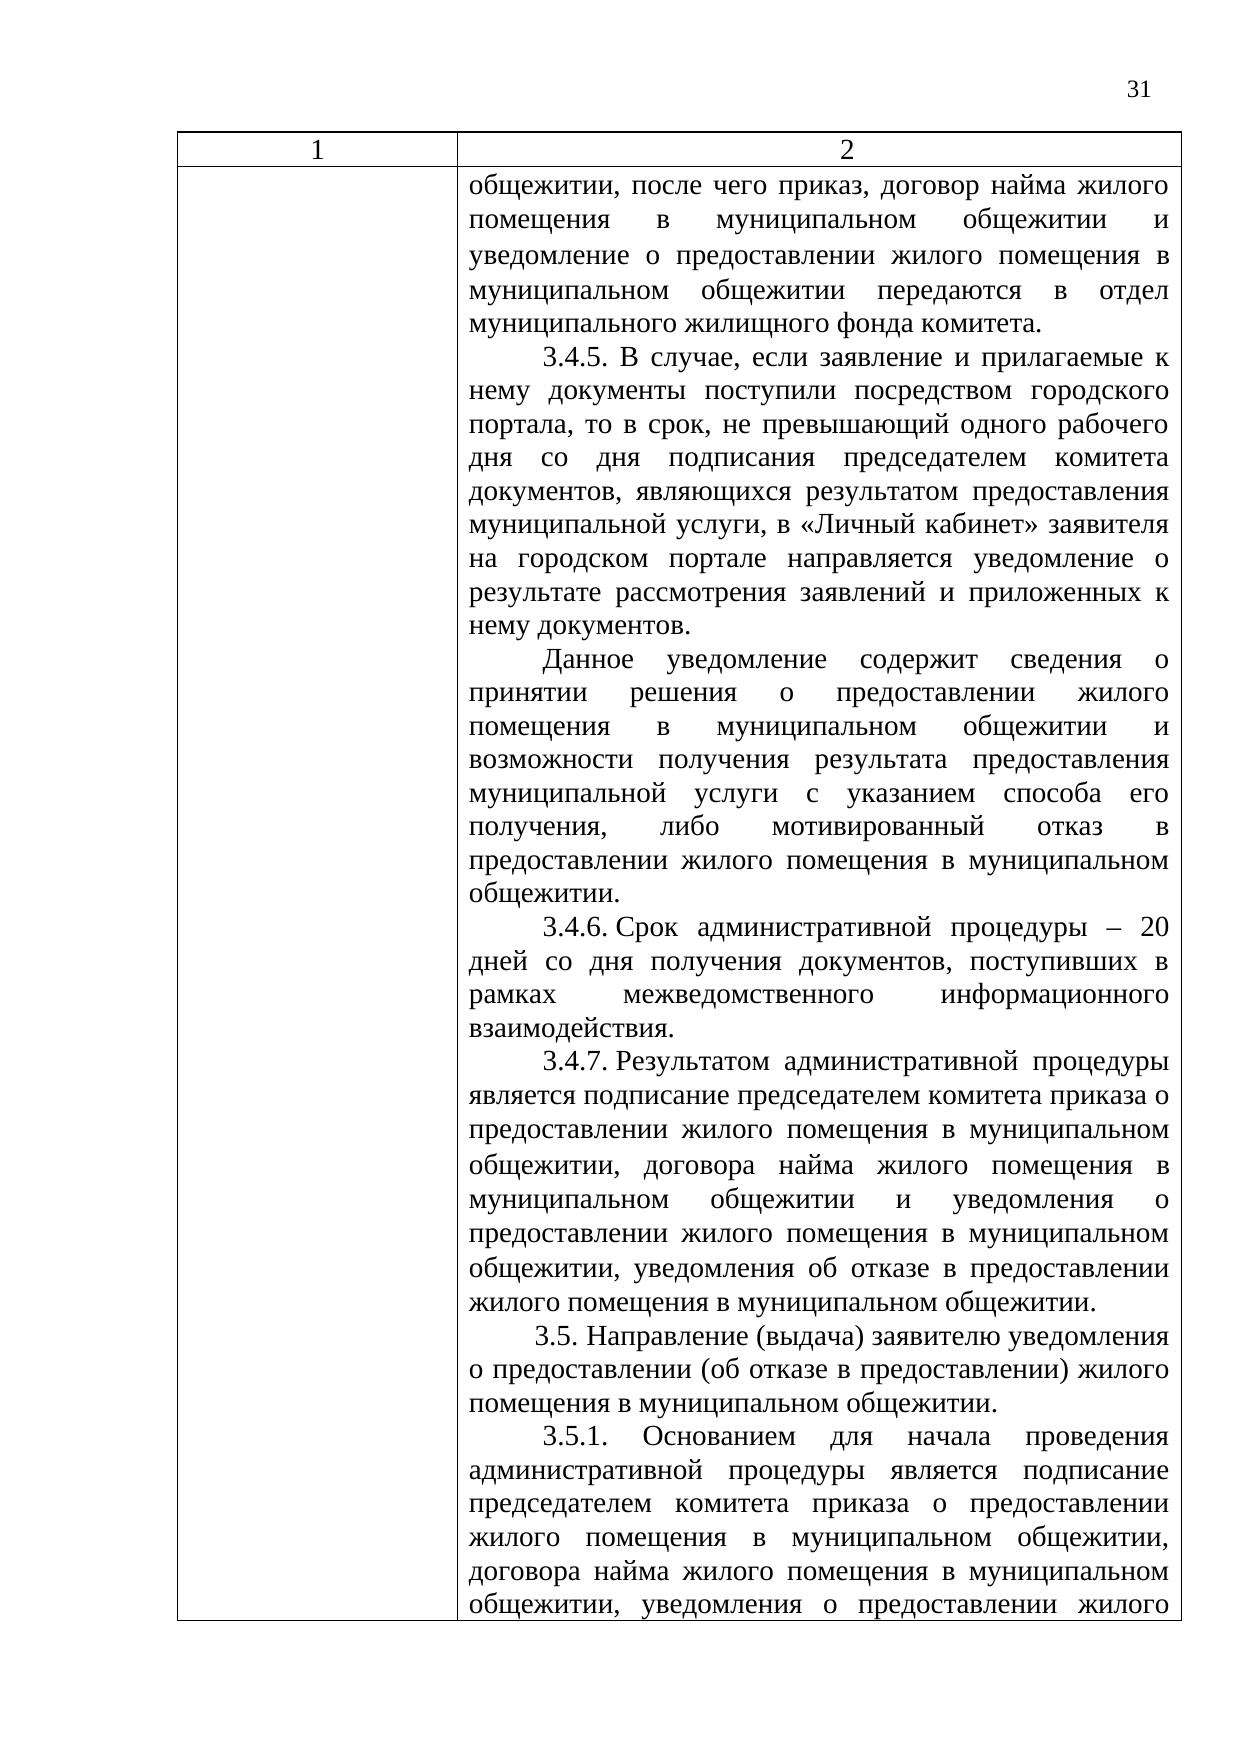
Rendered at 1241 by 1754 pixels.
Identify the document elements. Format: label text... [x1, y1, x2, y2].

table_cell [458, 167, 1181, 1620]
table_header 2 [458, 133, 1181, 166]
table_header 1 [178, 133, 457, 166]
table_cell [178, 167, 457, 1620]
